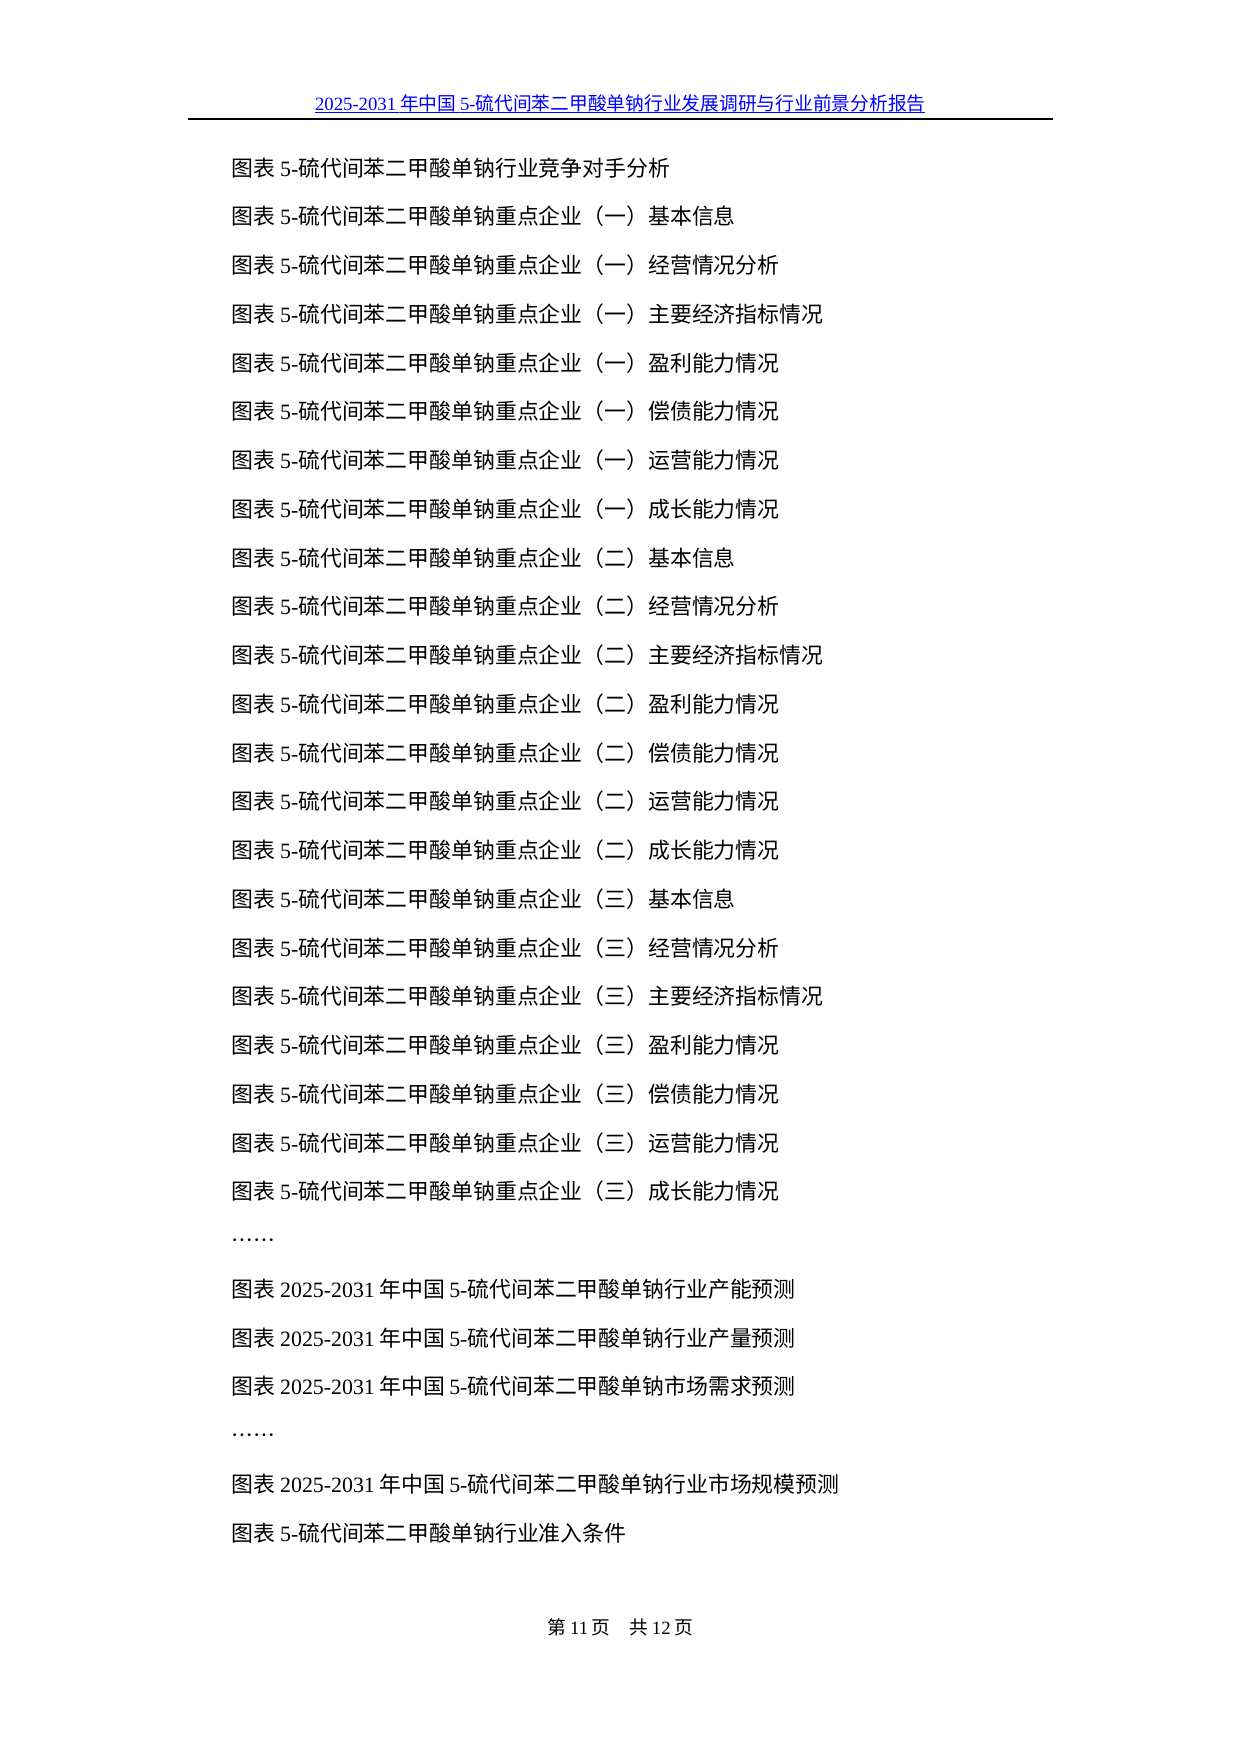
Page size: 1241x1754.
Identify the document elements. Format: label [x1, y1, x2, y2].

text [187, 150, 1053, 1548]
